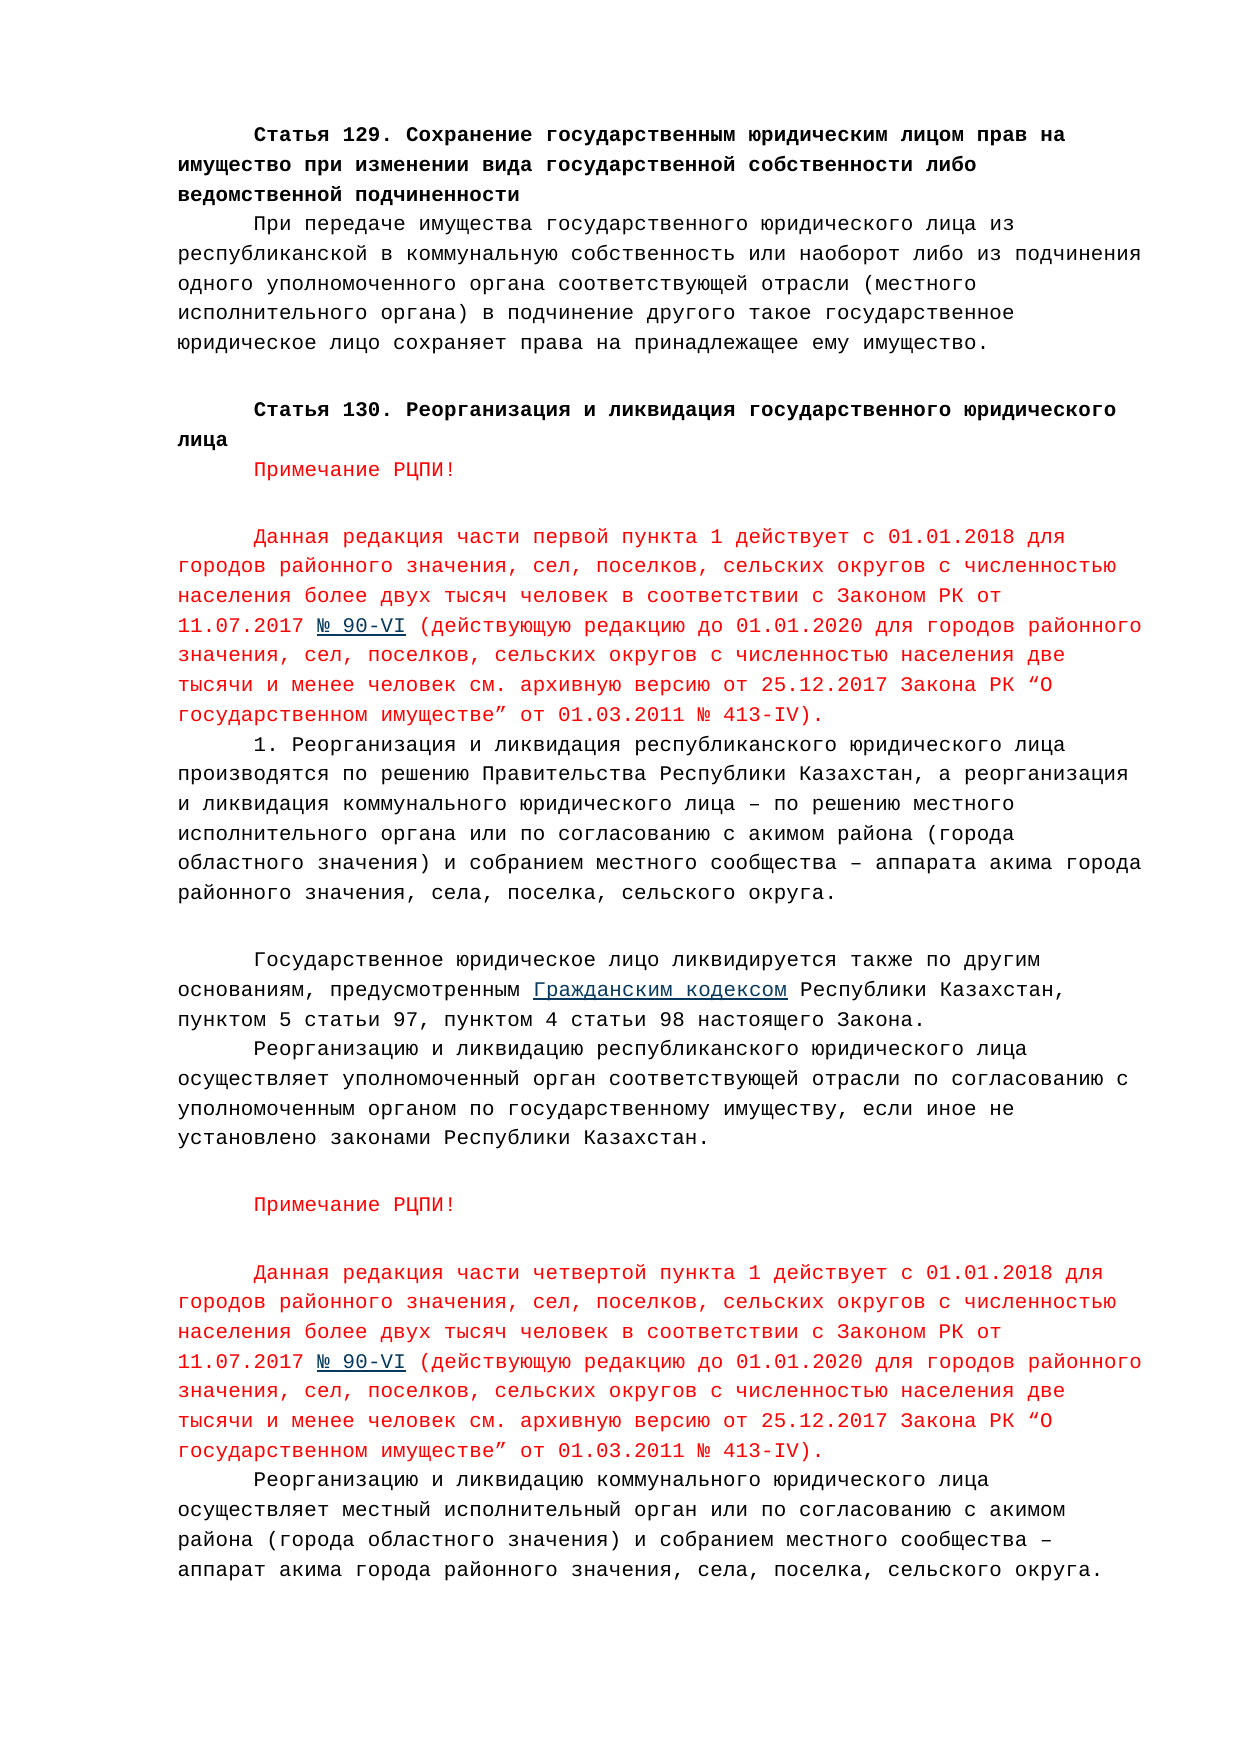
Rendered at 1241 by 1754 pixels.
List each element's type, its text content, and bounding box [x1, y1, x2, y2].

text 1. Реорганизация и ликвидация республиканского юридического лица производятся по решению Правительства Республики Казахстан, а реорганизация и ликвидация коммунального юридического лица – по решению местного исполнительного органа или по согласованию с акимом района (города областного значения) и собранием местного сообщества – аппарата акима города районного значения, села, поселка, сельского округа. [177, 727, 1152, 906]
text При передаче имущества государственного юридического лица из республиканской в коммунальную собственность или наоборот либо из подчинения одного уполномоченного органа соответствующей отрасли (местного исполнительного органа) в подчинение другого такое государственное юридическое лицо сохраняет права на принадлежащее ему имущество. [177, 207, 1152, 356]
text Статья 130. Реорганизация и ликвидация государственного юридического лица [177, 393, 1152, 452]
text Примечание РЦПИ! [177, 1188, 1152, 1218]
text Примечание РЦПИ! [177, 452, 1152, 482]
text Статья 129. Сохранение государственным юридическим лицом прав на имущество при изменении вида государственной собственности либо ведомственной подчиненности [177, 118, 1152, 207]
text Данная редакция части четвертой пункта 1 действует с 01.01.2018 для городов районного значения, сел, поселков, сельских округов с численностью населения более двух тысяч человек в соответствии с Законом РК от 11.07.2017 № 90-VI (действующую редакцию до 01.01.2020 для городов районного значения, сел, поселков, сельских округов с численностью населения две тысячи и менее человек см. архивную версию от 25.12.2017 Закона РК “О государственном имуществе” от 01.03.2011 № 413-IV). [177, 1256, 1152, 1463]
text Реорганизацию и ликвидацию коммунального юридического лица осуществляет местный исполнительный орган или по согласованию с акимом района (города областного значения) и собранием местного сообщества – аппарат акима города районного значения, села, поселка, сельского округа. [177, 1463, 1152, 1582]
text Данная редакция части первой пункта 1 действует с 01.01.2018 для городов районного значения, сел, поселков, сельских округов с численностью населения более двух тысяч человек в соответствии с Законом РК от 11.07.2017 № 90-VI (действующую редакцию до 01.01.2020 для городов районного значения, сел, поселков, сельских округов с численностью населения две тысячи и менее человек см. архивную версию от 25.12.2017 Закона РК “О государственном имуществе” от 01.03.2011 № 413-IV). [177, 520, 1152, 727]
text Реорганизацию и ликвидацию республиканского юридического лица осуществляет уполномоченный орган соответствующей отрасли по согласованию с уполномоченным органом по государственному имуществу, если иное не установлено законами Республики Казахстан. [177, 1032, 1152, 1151]
text Государственное юридическое лицо ликвидируется также по другим основаниям, предусмотренным Гражданским кодексом Республики Казахстан, пунктом 5 статьи 97, пунктом 4 статьи 98 настоящего Закона. [177, 943, 1152, 1032]
